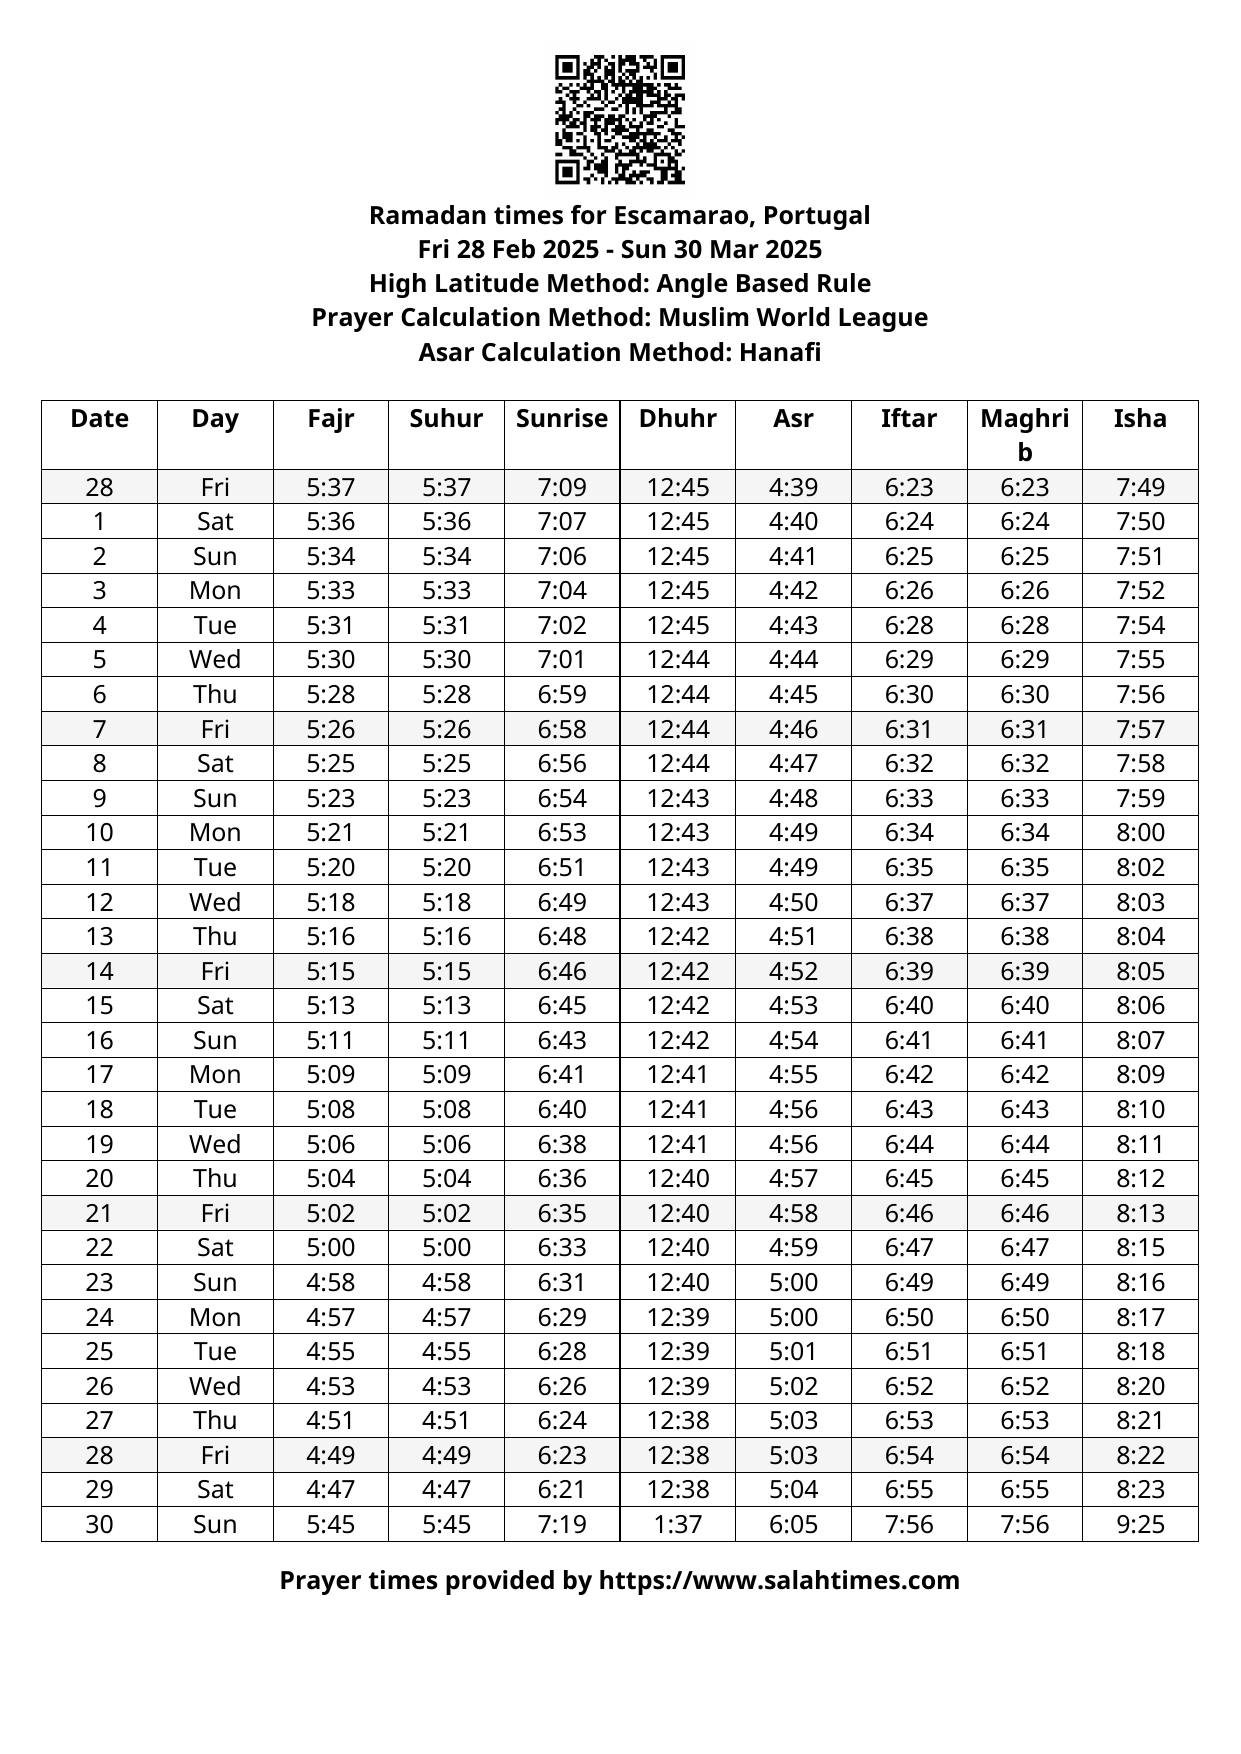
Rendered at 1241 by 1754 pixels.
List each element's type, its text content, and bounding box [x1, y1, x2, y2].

table_cell 12:42 [621, 954, 735, 987]
table_cell 12:45 [621, 504, 735, 538]
table_cell 1 [42, 504, 157, 538]
table_header Dhuhr [621, 401, 735, 469]
table_cell 5:36 [274, 504, 388, 538]
table_cell Mon [158, 1058, 273, 1091]
table_cell 5:04 [736, 1473, 851, 1506]
table_cell 6:54 [968, 1438, 1082, 1472]
table_cell 7:57 [1083, 712, 1198, 745]
table_cell 6:44 [852, 1127, 967, 1160]
table_cell 6:49 [968, 1265, 1082, 1299]
table_cell 15 [42, 989, 157, 1022]
table_cell 6:50 [852, 1300, 967, 1333]
table_cell 7:49 [1083, 470, 1198, 503]
table_cell 4:54 [736, 1023, 851, 1057]
table_cell 5:34 [274, 539, 388, 572]
table_cell 8:16 [1083, 1265, 1198, 1299]
table_cell 5:01 [736, 1334, 851, 1368]
table_cell 6:43 [852, 1092, 967, 1126]
table_cell 5:02 [274, 1196, 388, 1229]
table_cell 5:02 [736, 1369, 851, 1402]
table_cell 4 [42, 608, 157, 642]
table_cell 8:09 [1083, 1058, 1198, 1091]
table_cell Wed [158, 1127, 273, 1160]
table_cell 9:25 [1083, 1507, 1198, 1541]
table_cell 12:39 [621, 1300, 735, 1333]
table_cell 4:45 [736, 677, 851, 711]
table_cell 8:15 [1083, 1231, 1198, 1264]
table_cell 4:53 [274, 1369, 388, 1402]
table_cell 6:25 [852, 539, 967, 572]
table_cell 21 [42, 1196, 157, 1229]
table_cell 6:49 [505, 885, 619, 918]
table_cell 12:44 [621, 746, 735, 780]
table_cell 5:15 [274, 954, 388, 987]
table_cell Tue [158, 850, 273, 884]
table_cell 11 [42, 850, 157, 884]
table_cell 8:23 [1083, 1473, 1198, 1506]
table_cell 6:34 [968, 816, 1082, 849]
table_header Sunrise [505, 401, 619, 469]
table_cell 12:38 [621, 1438, 735, 1472]
table_cell 12:44 [621, 677, 735, 711]
table_cell 6:37 [852, 885, 967, 918]
table_cell 6:43 [968, 1092, 1082, 1126]
table_cell 4:48 [736, 781, 851, 814]
table_cell 8:11 [1083, 1127, 1198, 1160]
table_cell 4:58 [274, 1265, 388, 1299]
table_cell 6:41 [968, 1023, 1082, 1057]
table_cell 6:26 [505, 1369, 619, 1402]
table_cell 5:16 [274, 919, 388, 953]
table_cell 5:20 [274, 850, 388, 884]
text Prayer times provided by https://www.salahtimes.com [42, 1563, 1198, 1597]
table_cell 4:55 [389, 1334, 504, 1368]
table_cell 8:21 [1083, 1404, 1198, 1437]
table_cell 2 [42, 539, 157, 572]
table_cell 8:13 [1083, 1196, 1198, 1229]
table_cell Wed [158, 1369, 273, 1402]
table_cell 5:30 [274, 643, 388, 676]
table_cell 6:50 [968, 1300, 1082, 1333]
table_cell 20 [42, 1161, 157, 1195]
table_cell 28 [42, 470, 157, 503]
table_cell 12:43 [621, 781, 735, 814]
table_cell 6:30 [968, 677, 1082, 711]
table_cell 4:47 [736, 746, 851, 780]
table_cell 5:11 [274, 1023, 388, 1057]
table_cell 8:02 [1083, 850, 1198, 884]
table_cell 6:59 [505, 677, 619, 711]
table_cell 5:03 [736, 1404, 851, 1437]
table_cell 8:18 [1083, 1334, 1198, 1368]
table_cell 14 [42, 954, 157, 987]
table_cell 7:58 [1083, 746, 1198, 780]
table_cell 29 [42, 1473, 157, 1506]
table_cell 8 [42, 746, 157, 780]
table_cell Sun [158, 1265, 273, 1299]
table_cell Wed [158, 643, 273, 676]
table_cell 19 [42, 1127, 157, 1160]
table_cell 5:20 [389, 850, 504, 884]
table_cell 5:26 [274, 712, 388, 745]
table_cell 12:41 [621, 1058, 735, 1091]
table_cell 6:39 [852, 954, 967, 987]
table_cell 6:53 [505, 816, 619, 849]
table_cell 7:01 [505, 643, 619, 676]
table_cell 4:43 [736, 608, 851, 642]
table_cell 5:06 [274, 1127, 388, 1160]
table_cell 6:28 [505, 1334, 619, 1368]
table_cell 6:55 [852, 1473, 967, 1506]
table_cell 8:07 [1083, 1023, 1198, 1057]
table_cell 26 [42, 1369, 157, 1402]
table_cell 6:46 [852, 1196, 967, 1229]
table_cell 6:35 [968, 850, 1082, 884]
table_cell 6:53 [852, 1404, 967, 1437]
table_cell 12:43 [621, 850, 735, 884]
table_cell 5:37 [274, 470, 388, 503]
table_cell 5:13 [274, 989, 388, 1022]
table_cell 7:02 [505, 608, 619, 642]
table_cell 6:23 [852, 470, 967, 503]
table_cell 12:40 [621, 1161, 735, 1195]
table_cell 7:50 [1083, 504, 1198, 538]
table_cell Fri [158, 1196, 273, 1229]
table_cell Sun [158, 781, 273, 814]
table_cell 5:18 [274, 885, 388, 918]
table_cell Thu [158, 919, 273, 953]
table_cell 5:31 [389, 608, 504, 642]
table_cell 4:59 [736, 1231, 851, 1264]
table_cell 4:50 [736, 885, 851, 918]
table_cell 4:57 [274, 1300, 388, 1333]
table_cell 6:46 [968, 1196, 1082, 1229]
table_cell 6:51 [852, 1334, 967, 1368]
table_cell 8:03 [1083, 885, 1198, 918]
table_cell Mon [158, 1300, 273, 1333]
table_cell 5:00 [736, 1265, 851, 1299]
table_cell 4:51 [274, 1404, 388, 1437]
table_header Maghrib [968, 401, 1082, 469]
table_cell 5:26 [389, 712, 504, 745]
table_cell 5:33 [389, 574, 504, 607]
table_cell Mon [158, 574, 273, 607]
table_cell 7:06 [505, 539, 619, 572]
table_cell 5:09 [274, 1058, 388, 1091]
table_cell 7 [42, 712, 157, 745]
table_cell 6:51 [505, 850, 619, 884]
table_cell 5:04 [389, 1161, 504, 1195]
table_cell Sat [158, 746, 273, 780]
table_cell 6:53 [968, 1404, 1082, 1437]
text Asar Calculation Method: Hanafi [42, 334, 1198, 368]
table_cell 5:25 [274, 746, 388, 780]
table_cell 6:31 [505, 1265, 619, 1299]
table_cell Fri [158, 470, 273, 503]
table_cell Sun [158, 539, 273, 572]
table_cell 8:22 [1083, 1438, 1198, 1472]
table_cell Sat [158, 504, 273, 538]
table_cell 4:58 [389, 1265, 504, 1299]
table_cell 6:34 [852, 816, 967, 849]
table_cell Tue [158, 608, 273, 642]
table_cell 4:51 [736, 919, 851, 953]
table_cell 6:45 [852, 1161, 967, 1195]
table_cell 6:40 [505, 1092, 619, 1126]
table_cell 5:08 [274, 1092, 388, 1126]
table_cell 6:24 [852, 504, 967, 538]
text Fri 28 Feb 2025 - Sun 30 Mar 2025 [42, 232, 1198, 266]
table_cell 4:49 [736, 850, 851, 884]
table_cell 5:13 [389, 989, 504, 1022]
table_cell 6:46 [505, 954, 619, 987]
table_header Asr [736, 401, 851, 469]
table_cell 16 [42, 1023, 157, 1057]
table_cell 6:49 [852, 1265, 967, 1299]
table_cell 4:56 [736, 1092, 851, 1126]
table_cell 5:21 [389, 816, 504, 849]
table_cell 22 [42, 1231, 157, 1264]
table_cell 6:40 [852, 989, 967, 1022]
table_cell 6:52 [852, 1369, 967, 1402]
table_cell 6:42 [852, 1058, 967, 1091]
table_cell 6:33 [505, 1231, 619, 1264]
table_cell 7:19 [505, 1507, 619, 1541]
table_cell 6:24 [505, 1404, 619, 1437]
table_cell 6:41 [852, 1023, 967, 1057]
table_cell 6:21 [505, 1473, 619, 1506]
table_cell 8:06 [1083, 989, 1198, 1022]
table_cell 4:53 [389, 1369, 504, 1402]
table_cell 8:17 [1083, 1300, 1198, 1333]
table_cell 8:20 [1083, 1369, 1198, 1402]
table_cell 12 [42, 885, 157, 918]
table_cell 12:42 [621, 919, 735, 953]
table_cell 7:59 [1083, 781, 1198, 814]
table_cell Thu [158, 677, 273, 711]
table_cell 8:05 [1083, 954, 1198, 987]
table_cell 13 [42, 919, 157, 953]
table_cell 6:38 [852, 919, 967, 953]
table_cell 5:23 [389, 781, 504, 814]
table_cell 4:42 [736, 574, 851, 607]
table_cell 9 [42, 781, 157, 814]
table_cell 5:00 [274, 1231, 388, 1264]
table_cell 7:56 [852, 1507, 967, 1541]
table_cell 6:24 [968, 504, 1082, 538]
table_cell 12:39 [621, 1369, 735, 1402]
table_cell 5:18 [389, 885, 504, 918]
table_cell 6:44 [968, 1127, 1082, 1160]
table_cell 10 [42, 816, 157, 849]
table_cell 6:26 [852, 574, 967, 607]
table_cell 3 [42, 574, 157, 607]
table_cell 6:45 [505, 989, 619, 1022]
table_cell 5:21 [274, 816, 388, 849]
table_cell 5 [42, 643, 157, 676]
table_cell 6:31 [968, 712, 1082, 745]
table_cell 5:37 [389, 470, 504, 503]
table_cell 5:33 [274, 574, 388, 607]
table_cell 7:55 [1083, 643, 1198, 676]
table_cell 1:37 [621, 1507, 735, 1541]
table_cell 12:45 [621, 608, 735, 642]
table_cell 12:43 [621, 885, 735, 918]
table_cell 12:38 [621, 1473, 735, 1506]
table_cell 12:41 [621, 1092, 735, 1126]
table_cell Fri [158, 712, 273, 745]
table_cell Sat [158, 1473, 273, 1506]
table_cell 6:35 [852, 850, 967, 884]
table_cell 6:47 [968, 1231, 1082, 1264]
table_cell 6:55 [968, 1473, 1082, 1506]
table_cell 4:49 [389, 1438, 504, 1472]
table_cell 4:57 [736, 1161, 851, 1195]
table_cell 12:39 [621, 1334, 735, 1368]
table_cell 6:39 [968, 954, 1082, 987]
table_cell 5:30 [389, 643, 504, 676]
table_cell 6:38 [968, 919, 1082, 953]
table_cell 4:57 [389, 1300, 504, 1333]
table_cell 6:28 [852, 608, 967, 642]
table_cell 6:54 [505, 781, 619, 814]
table_cell 5:15 [389, 954, 504, 987]
table_cell 6:32 [968, 746, 1082, 780]
table_cell 6:42 [968, 1058, 1082, 1091]
table_cell 6:58 [505, 712, 619, 745]
table_cell 6:29 [505, 1300, 619, 1333]
text Ramadan times for Escamarao, Portugal [42, 198, 1198, 232]
table_cell 6:54 [852, 1438, 967, 1472]
table_header Iftar [852, 401, 967, 469]
table_cell 5:08 [389, 1092, 504, 1126]
table_cell 12:42 [621, 989, 735, 1022]
table_cell 12:38 [621, 1404, 735, 1437]
text High Latitude Method: Angle Based Rule [42, 266, 1198, 300]
table_cell 7:52 [1083, 574, 1198, 607]
table_cell 7:56 [968, 1507, 1082, 1541]
picture [542, 41, 699, 198]
table_cell 5:06 [389, 1127, 504, 1160]
table_cell 7:51 [1083, 539, 1198, 572]
table_cell Thu [158, 1404, 273, 1437]
table_cell 6:25 [968, 539, 1082, 572]
table_cell 4:47 [274, 1473, 388, 1506]
table_cell 5:23 [274, 781, 388, 814]
table_cell 6:05 [736, 1507, 851, 1541]
table_cell 6:38 [505, 1127, 619, 1160]
table_cell 5:45 [389, 1507, 504, 1541]
table_cell 5:34 [389, 539, 504, 572]
table_cell 4:47 [389, 1473, 504, 1506]
table_cell 5:28 [389, 677, 504, 711]
table_cell 30 [42, 1507, 157, 1541]
table_cell 6:30 [852, 677, 967, 711]
table_cell Mon [158, 816, 273, 849]
table_cell 6:37 [968, 885, 1082, 918]
table_cell 12:45 [621, 574, 735, 607]
table_cell Sat [158, 989, 273, 1022]
table_cell 4:39 [736, 470, 851, 503]
table_cell 12:40 [621, 1231, 735, 1264]
table_cell 4:40 [736, 504, 851, 538]
table_cell 5:31 [274, 608, 388, 642]
table_cell 25 [42, 1334, 157, 1368]
table_header Isha [1083, 401, 1198, 469]
table_cell 6:23 [505, 1438, 619, 1472]
table_cell 5:09 [389, 1058, 504, 1091]
table_cell 4:55 [274, 1334, 388, 1368]
table_cell 12:45 [621, 539, 735, 572]
table_cell Wed [158, 885, 273, 918]
table_cell 5:11 [389, 1023, 504, 1057]
table_cell 12:40 [621, 1265, 735, 1299]
table_cell 7:07 [505, 504, 619, 538]
table_header Fajr [274, 401, 388, 469]
table_cell Sun [158, 1023, 273, 1057]
table_cell 6:52 [968, 1369, 1082, 1402]
table_cell 7:56 [1083, 677, 1198, 711]
table_cell 4:51 [389, 1404, 504, 1437]
table_cell Sun [158, 1507, 273, 1541]
table_cell 12:42 [621, 1023, 735, 1057]
table_cell 6:29 [968, 643, 1082, 676]
table_cell 6:45 [968, 1161, 1082, 1195]
table_cell 4:44 [736, 643, 851, 676]
table_cell 8:12 [1083, 1161, 1198, 1195]
table_cell 7:54 [1083, 608, 1198, 642]
table_cell 6:41 [505, 1058, 619, 1091]
table_cell 5:00 [736, 1300, 851, 1333]
table_cell 5:02 [389, 1196, 504, 1229]
table_cell 18 [42, 1092, 157, 1126]
table_cell Tue [158, 1334, 273, 1368]
table_cell 6:47 [852, 1231, 967, 1264]
table_cell 4:49 [274, 1438, 388, 1472]
table_cell 6:33 [968, 781, 1082, 814]
table_cell 8:00 [1083, 816, 1198, 849]
table_cell 23 [42, 1265, 157, 1299]
table_cell 6:31 [852, 712, 967, 745]
table_cell Thu [158, 1161, 273, 1195]
table_cell 8:10 [1083, 1092, 1198, 1126]
table_cell 5:45 [274, 1507, 388, 1541]
table_cell 6:29 [852, 643, 967, 676]
table_cell 4:55 [736, 1058, 851, 1091]
table_cell 27 [42, 1404, 157, 1437]
table_cell 28 [42, 1438, 157, 1472]
table_cell 12:44 [621, 643, 735, 676]
table_cell 5:03 [736, 1438, 851, 1472]
table_cell 24 [42, 1300, 157, 1333]
table_cell 17 [42, 1058, 157, 1091]
table_cell 6:26 [968, 574, 1082, 607]
table_cell 7:09 [505, 470, 619, 503]
table_header Suhur [389, 401, 504, 469]
table_cell 5:36 [389, 504, 504, 538]
table_cell 4:56 [736, 1127, 851, 1160]
table_cell 4:41 [736, 539, 851, 572]
table_cell Sat [158, 1231, 273, 1264]
table_cell 5:04 [274, 1161, 388, 1195]
table_cell 4:52 [736, 954, 851, 987]
text Prayer Calculation Method: Muslim World League [42, 300, 1198, 334]
table_cell 5:16 [389, 919, 504, 953]
table_cell 6:48 [505, 919, 619, 953]
table_cell 12:40 [621, 1196, 735, 1229]
table_cell 4:53 [736, 989, 851, 1022]
table_cell 6 [42, 677, 157, 711]
table_cell 6:23 [968, 470, 1082, 503]
table_cell Fri [158, 1438, 273, 1472]
table_cell 6:40 [968, 989, 1082, 1022]
table_cell 5:00 [389, 1231, 504, 1264]
table_cell 6:35 [505, 1196, 619, 1229]
table_cell 4:58 [736, 1196, 851, 1229]
table_header Day [158, 401, 273, 469]
table_cell 12:45 [621, 470, 735, 503]
table_cell 4:49 [736, 816, 851, 849]
table_cell 5:25 [389, 746, 504, 780]
table_cell 6:28 [968, 608, 1082, 642]
table_cell 6:51 [968, 1334, 1082, 1368]
table_cell 6:43 [505, 1023, 619, 1057]
table_cell 6:56 [505, 746, 619, 780]
table_cell 12:41 [621, 1127, 735, 1160]
table_cell 6:36 [505, 1161, 619, 1195]
table_cell 4:46 [736, 712, 851, 745]
table_header Date [42, 401, 157, 469]
table_cell 8:04 [1083, 919, 1198, 953]
table_cell Tue [158, 1092, 273, 1126]
table_cell 5:28 [274, 677, 388, 711]
table_cell Fri [158, 954, 273, 987]
table_cell 12:43 [621, 816, 735, 849]
table_cell 12:44 [621, 712, 735, 745]
table_cell 7:04 [505, 574, 619, 607]
table_cell 6:33 [852, 781, 967, 814]
table_cell 6:32 [852, 746, 967, 780]
